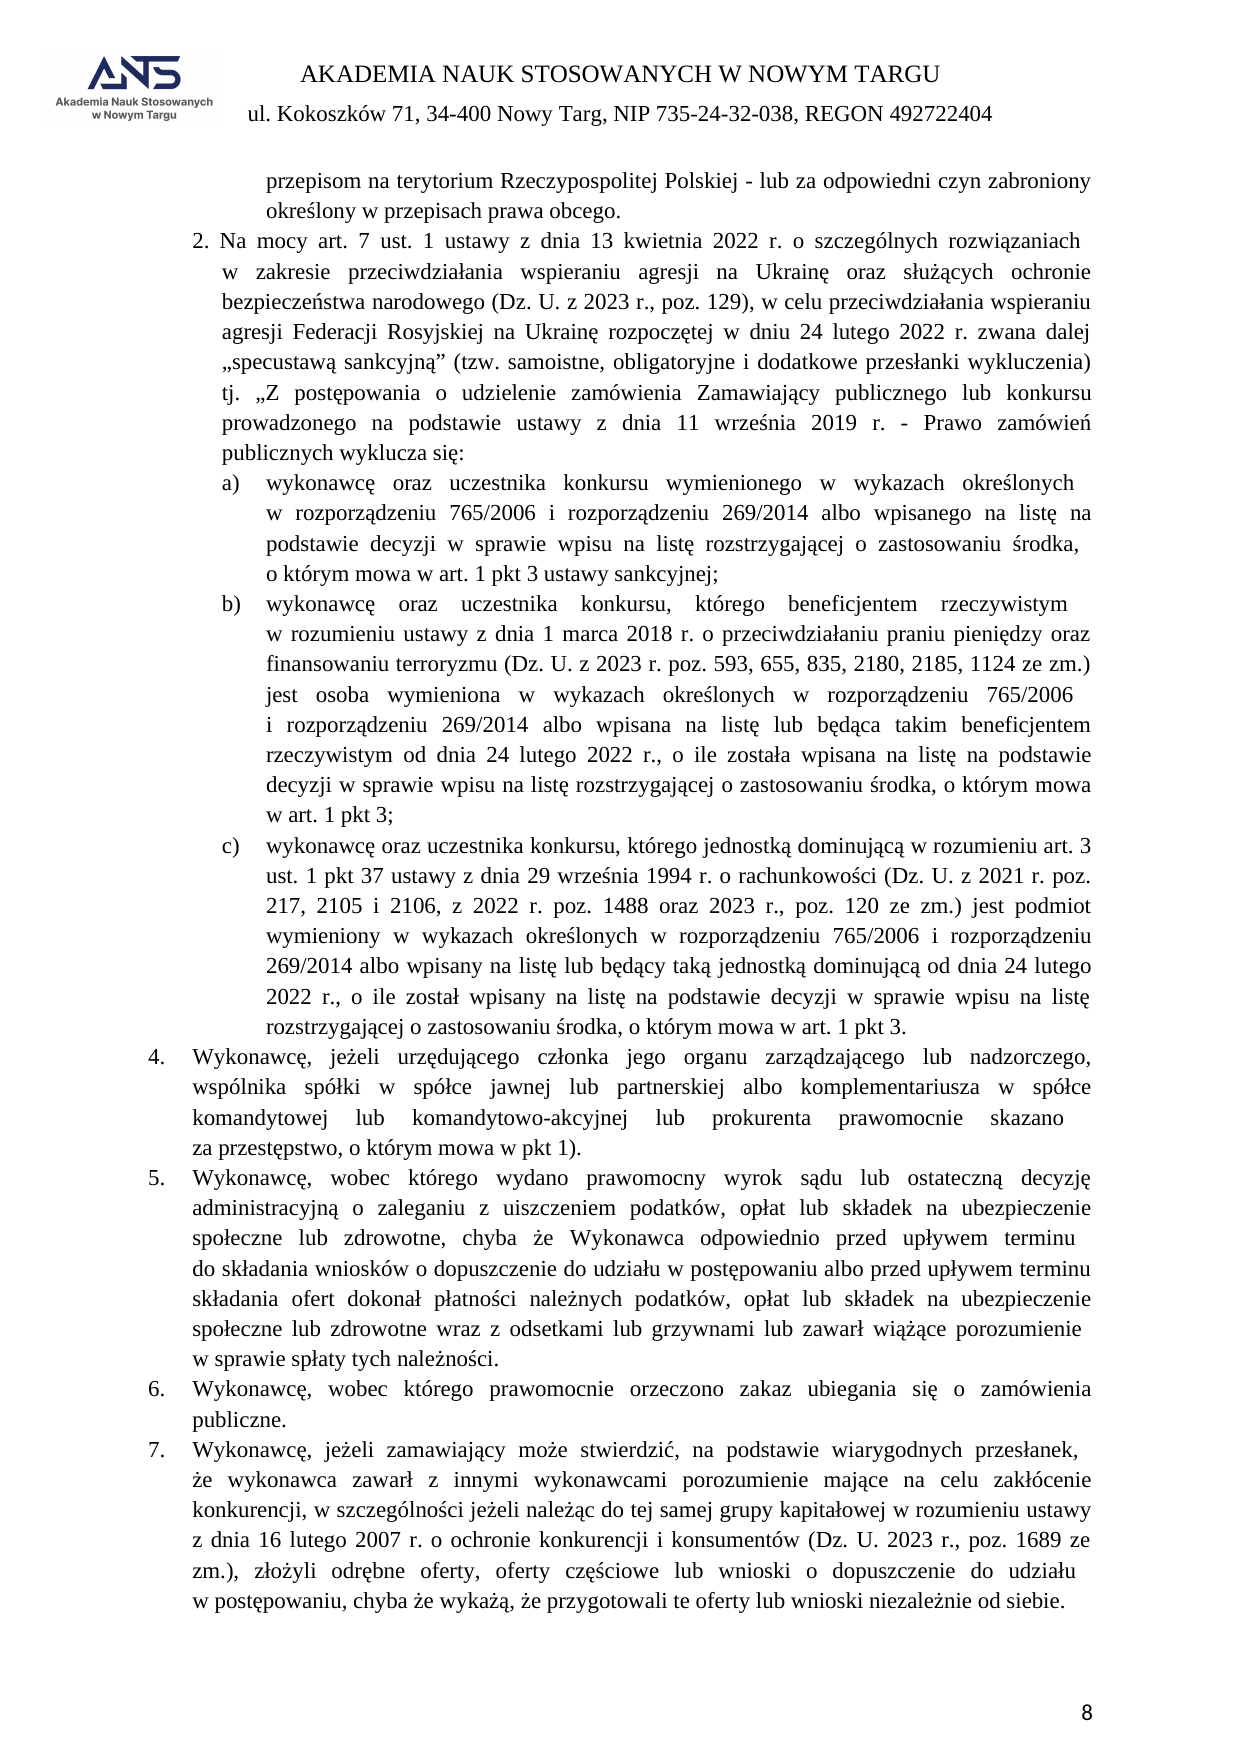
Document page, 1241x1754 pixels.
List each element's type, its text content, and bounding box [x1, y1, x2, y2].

list wykonawcę oraz uczestnika konkursu, którego beneficjentem rzeczywistym w rozumieniu ustawy z dnia 1 marca 2018 r. o przeciwdziałaniu praniu pieniędzy oraz finansowaniu terroryzmu (Dz. U. z 2023 r. poz. 593, 655, 835, 2180, 2185, 1124 ze zm.) jest osoba wymieniona w wykazach określonych w rozporządzeniu 765/2006 i rozporządzeniu 269/2014 albo wpisana na listę lub będąca takim beneficjentem rzeczywistym od dnia 24 lutego 2022 r., o ile została wpisana na listę na podstawie decyzji w sprawie wpisu na listę rozstrzygającej o zastosowaniu środka, o którym mowa w art. 1 pkt 3; [222, 590, 1092, 828]
list Wykonawcę, jeżeli urzędującego członka jego organu zarządzającego lub nadzorczego, wspólnika spółki w spółce jawnej lub partnerskiej albo komplementariusza w spółce komandytowej lub komandytowo-akcyjnej lub prokurenta prawomocnie skazano za przestępstwo, o którym mowa w pkt 1). [148, 1043, 1092, 1160]
list Wykonawcę, jeżeli zamawiający może stwierdzić, na podstawie wiarygodnych przesłanek, że wykonawca zawarł z innymi wykonawcami porozumienie mające na celu zakłócenie konkurencji, w szczególności jeżeli należąc do tej samej grupy kapitałowej w rozumieniu ustawy z dnia 16 lutego 2007 r. o ochronie konkurencji i konsumentów (Dz. U. 2023 r., poz. 1689 ze zm.), złożyli odrębne oferty, oferty częściowe lub wnioski o dopuszczenie do udziału w postępowaniu, chyba że wykażą, że przygotowali te oferty lub wnioski niezależnie od siebie. [148, 1436, 1092, 1613]
list wykonawcę oraz uczestnika konkursu wymienionego w wykazach określonych w rozporządzeniu 765/2006 i rozporządzeniu 269/2014 albo wpisanego na listę na podstawie decyzji w sprawie wpisu na listę rozstrzygającej o zastosowaniu środka, o którym mowa w art. 1 pkt 3 ustawy sankcyjnej; [222, 469, 1092, 586]
picture [45, 47, 223, 127]
list wykonawcę oraz uczestnika konkursu, którego jednostką dominującą w rozumieniu art. 3 ust. 1 pkt 37 ustawy z dnia 29 września 1994 r. o rachunkowości (Dz. U. z 2021 r. poz. 217, 2105 i 2106, z 2022 r. poz. 1488 oraz 2023 r., poz. 120 ze zm.) jest podmiot wymieniony w wykazach określonych w rozporządzeniu 765/2006 i rozporządzeniu 269/2014 albo wpisany na listę lub będący taką jednostką dominującą od dnia 24 lutego 2022 r., o ile został wpisany na listę na podstawie decyzji w sprawie wpisu na listę rozstrzygającej o zastosowaniu środka, o którym mowa w art. 1 pkt 3. [222, 832, 1092, 1039]
list Wykonawcę, wobec którego prawomocnie orzeczono zakaz ubiegania się o zamówienia publiczne. [148, 1376, 1092, 1432]
text 2. Na mocy art. 7 ust. 1 ustawy z dnia 13 kwietnia 2022 r. o szczególnych rozwiązaniach w zakresie przeciwdziałania wspieraniu agresji na Ukrainę oraz służących ochronie bezpieczeństwa narodowego (Dz. U. z 2023 r., poz. 129), w celu przeciwdziałania wspieraniu agresji Federacji Rosyjskiej na Ukrainę rozpoczętej w dniu 24 lutego 2022 r. zwana dalej „specustawą sankcyjną” (tzw. samoistne, obligatoryjne i dodatkowe przesłanki wykluczenia) tj. „Z postępowania o udzielenie zamówienia Zamawiający publicznego lub konkursu prowadzonego na podstawie ustawy z dnia 11 września 2019 r. - Prawo zamówień publicznych wyklucza się: [192, 228, 1092, 465]
list Wykonawcę, wobec którego wydano prawomocny wyrok sądu lub ostateczną decyzję administracyjną o zaleganiu z uiszczeniem podatków, opłat lub składek na ubezpieczenie społeczne lub zdrowotne, chyba że Wykonawca odpowiednio przed upływem terminu do składania wniosków o dopuszczenie do udziału w postępowaniu albo przed upływem terminu składania ofert dokonał płatności należnych podatków, opłat lub składek na ubezpieczenie społeczne lub zdrowotne wraz z odsetkami lub grzywnami lub zawarł wiążące porozumienie w sprawie spłaty tych należności. [148, 1164, 1092, 1372]
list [228, 167, 1092, 224]
